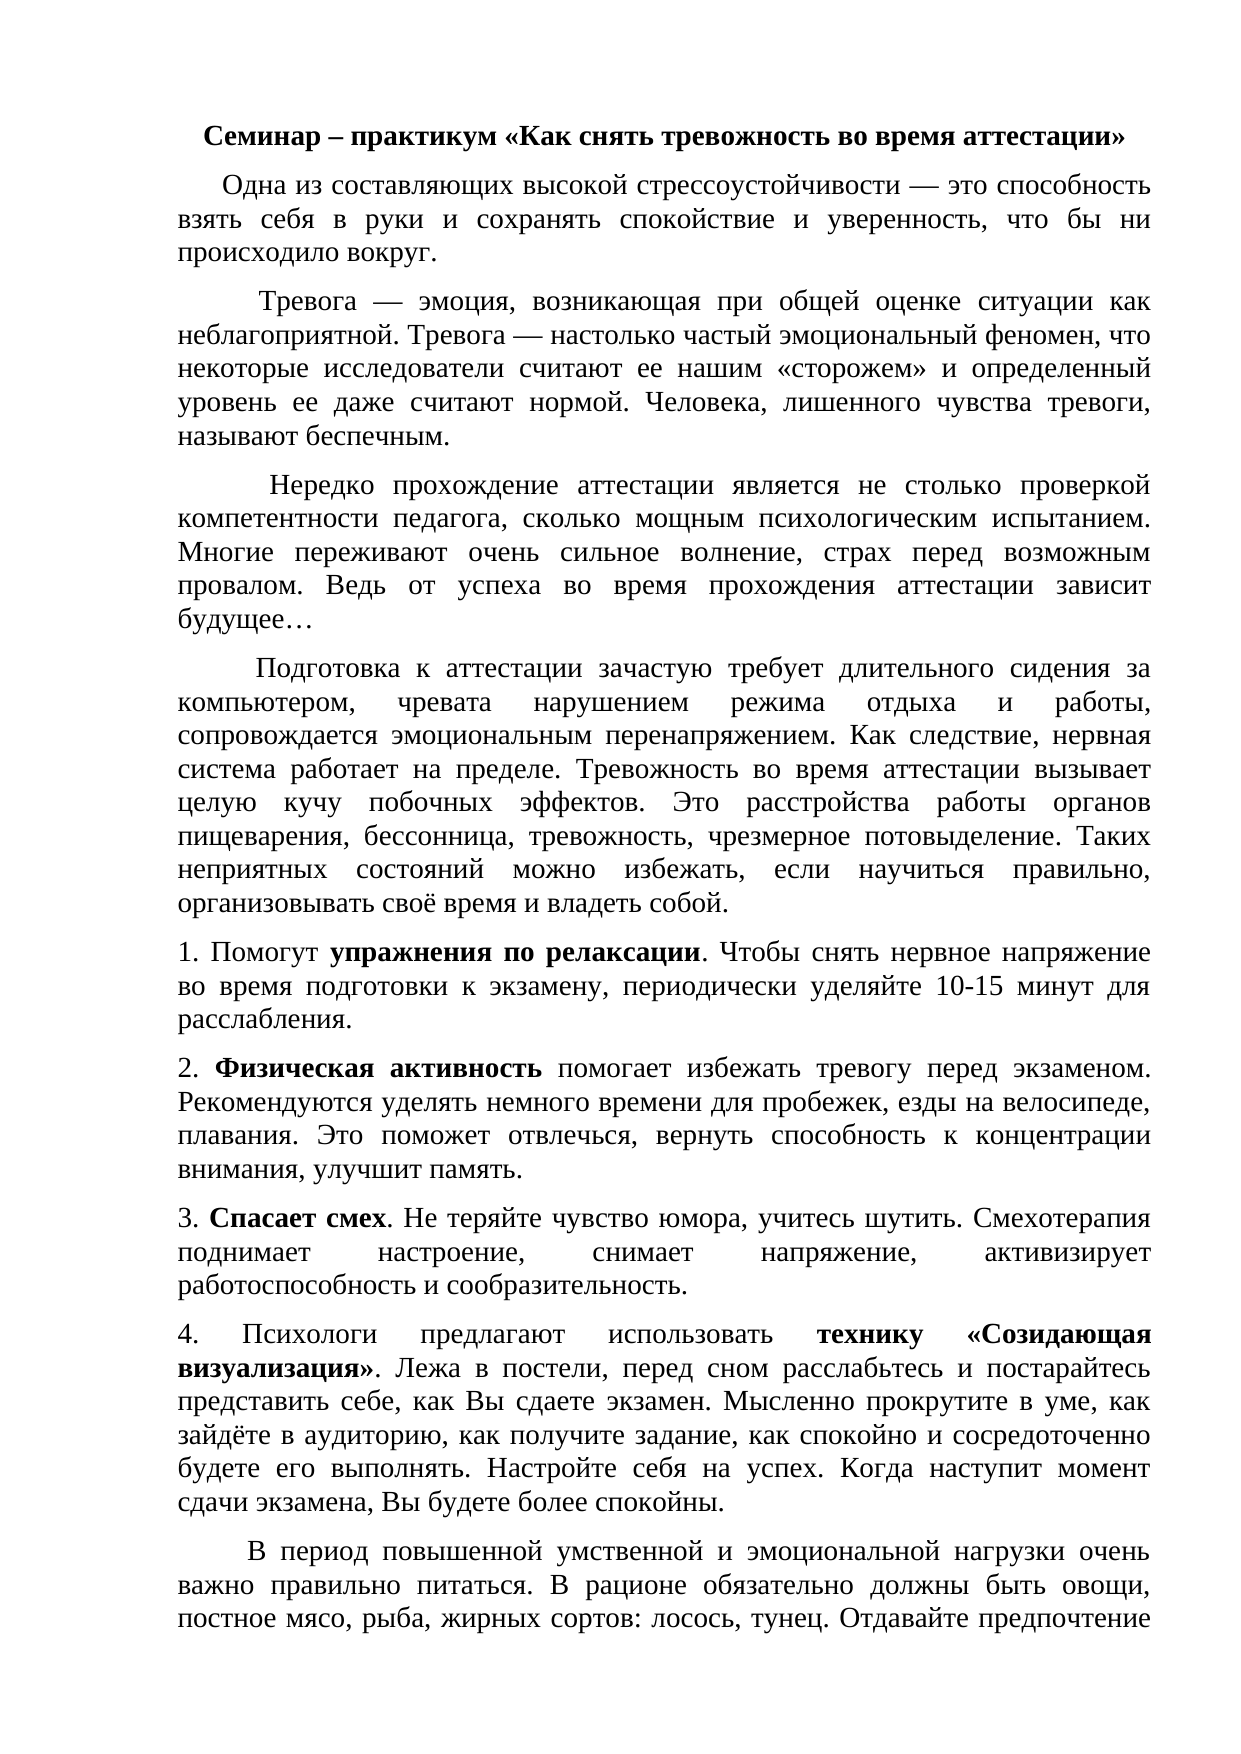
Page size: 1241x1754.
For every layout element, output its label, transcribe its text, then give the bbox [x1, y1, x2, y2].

text Тревога — эмоция, возникающая при общей оценке ситуации как неблагоприятной. Тревога — настолько частый эмоциональный феномен, что некоторые исследователи считают ее нашим «сторожем» и определенный уровень ее даже считают нормой. Человека, лишенного чувства тревоги, называют беспечным. [177, 283, 1152, 451]
text Семинар – практикум «Как снять тревожность во время аттестации» [177, 118, 1152, 152]
text 4. Психологи предлагают использовать технику «Созидающая визуализация». Лежа в постели, перед сном расслабьтесь и постарайтесь представить себе, как Вы сдаете экзамен. Мысленно прокрутите в уме, как зайдёте в аудиторию, как получите задание, как спокойно и сосредоточенно будете его выполнять. Настройте себя на успех. Когда наступит момент сдачи экзамена, Вы будете более спокойны. [177, 1316, 1152, 1518]
text 2. Физическая активность помогает избежать тревогу перед экзаменом. Рекомендуются уделять немного времени для пробежек, езды на велосипеде, плавания. Это поможет отвлечься, вернуть способность к концентрации внимания, улучшит память. [177, 1050, 1152, 1184]
text Одна из составляющих высокой стрессоустойчивости — это способность взять себя в руки и сохранять спокойствие и уверенность, что бы ни происходило вокруг. [177, 167, 1152, 268]
text 3. Спасает смех. Не теряйте чувство юмора, учитесь шутить. Смехотерапия поднимает настроение, снимает напряжение, активизирует работоспособность и сообразительность. [177, 1200, 1152, 1301]
text Нередко прохождение аттестации является не столько проверкой компетентности педагога, сколько мощным психологическим испытанием. Многие переживают очень сильное волнение, страх перед возможным провалом. Ведь от успеха во время прохождения аттестации зависит будущее… [177, 467, 1152, 634]
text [177, 1533, 1152, 1634]
text 1. Помогут упражнения по релаксации. Чтобы снять нервное напряжение во время подготовки к экзамену, периодически уделяйте 10-15 минут для расслабления. [177, 934, 1152, 1035]
text Подготовка к аттестации зачастую требует длительного сидения за компьютером, чревата нарушением режима отдыха и работы, сопровождается эмоциональным перенапряжением. Как следствие, нервная система работает на пределе. Тревожность во время аттестации вызывает целую кучу побочных эффектов. Это расстройства работы органов пищеварения, бессонница, тревожность, чрезмерное потовыделение. Таких неприятных состояний можно избежать, если научиться правильно, организовывать своё время и владеть собой. [177, 650, 1152, 918]
